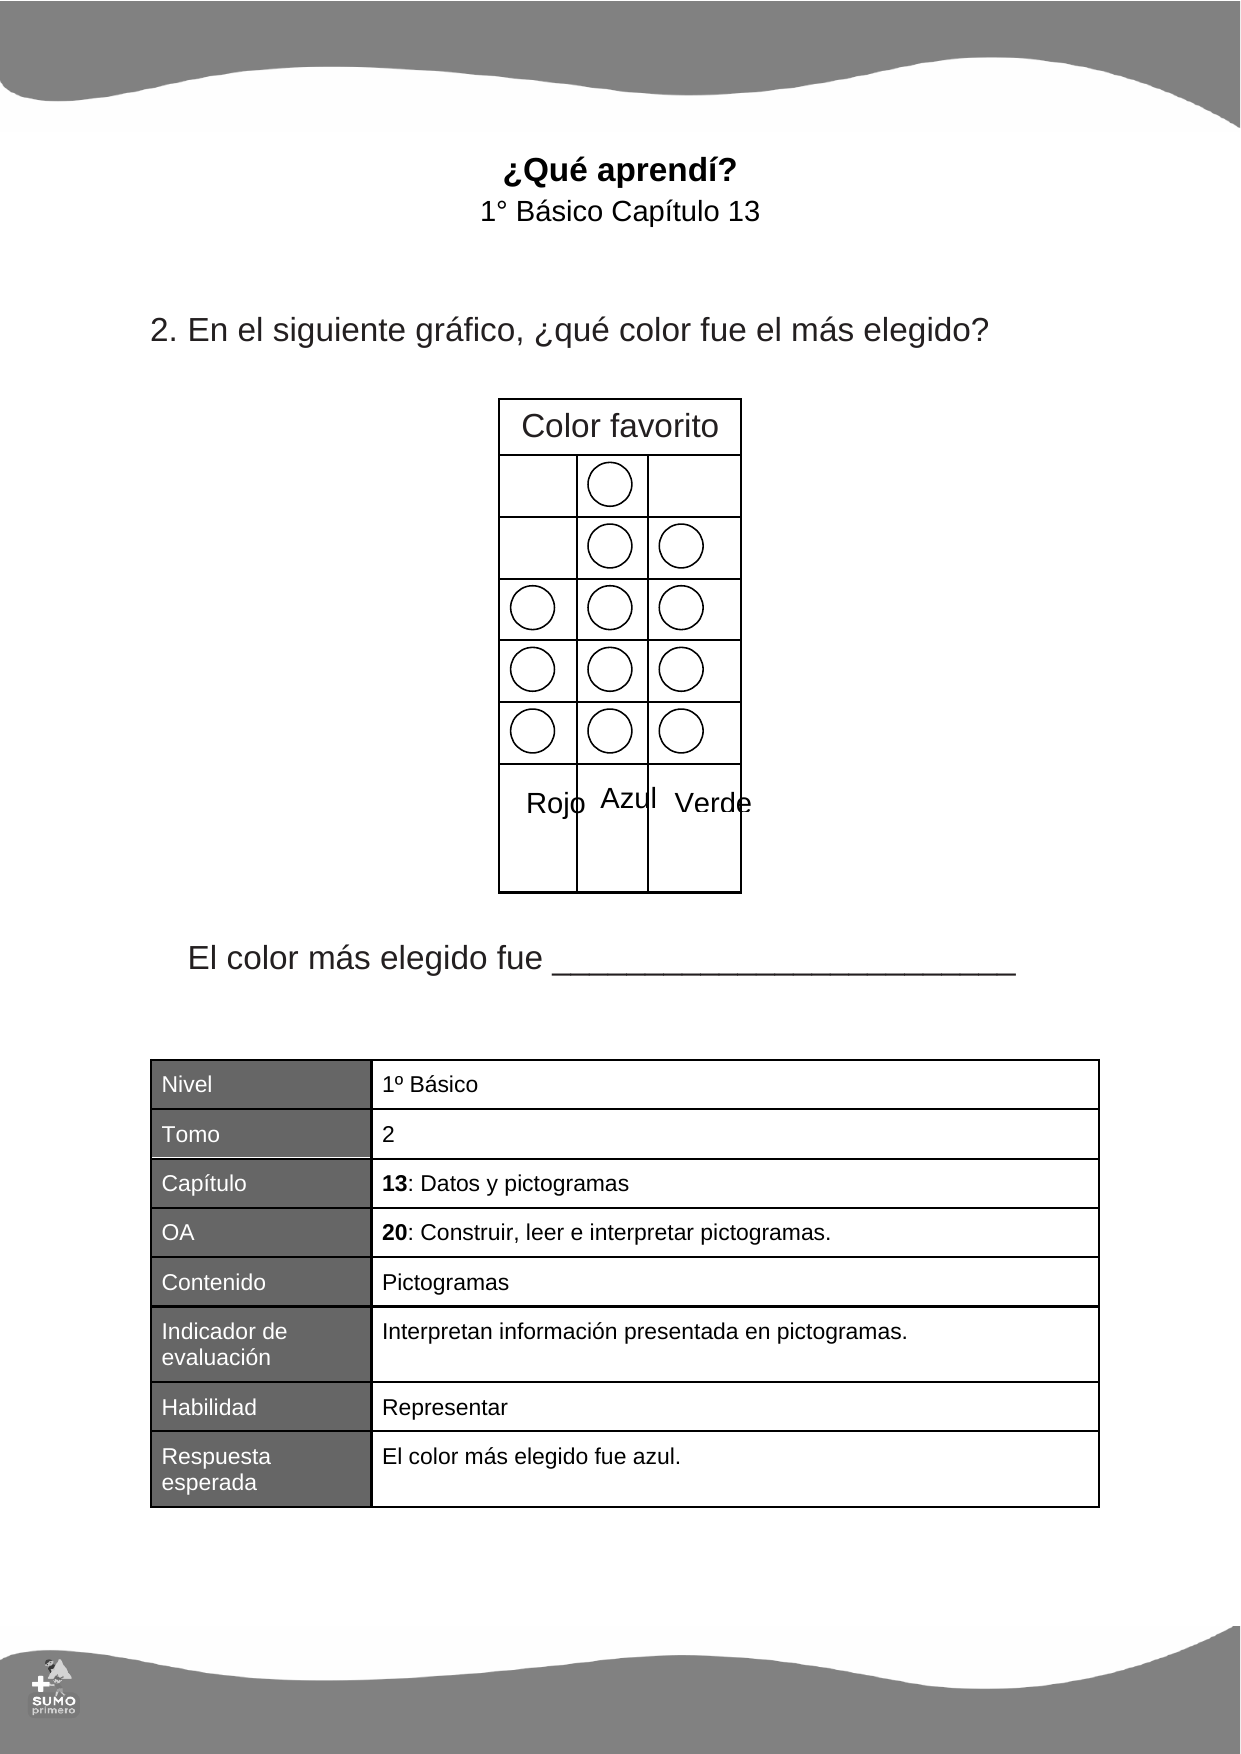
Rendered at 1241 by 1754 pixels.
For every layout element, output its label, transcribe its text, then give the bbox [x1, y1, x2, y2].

text 1° Básico Capítulo 13 [150, 194, 1090, 228]
table_cell [649, 765, 740, 891]
table_cell Habilidad [152, 1383, 370, 1430]
table_header Nivel [152, 1061, 370, 1108]
table_cell [649, 456, 740, 516]
table_cell Tomo [152, 1110, 370, 1157]
table_cell Contenido [152, 1258, 370, 1305]
table_cell [649, 580, 740, 639]
table_cell 20: Construir, leer e interpretar pictogramas. [373, 1209, 1098, 1256]
list En el siguiente gráfico, ¿qué color fue el más elegido? [150, 310, 1090, 348]
table_header 1º Básico [373, 1061, 1098, 1108]
picture [0, 1626, 1241, 1754]
text ¿Qué aprendí? [150, 150, 1090, 188]
table_cell Interpretan información presentada en pictogramas. [373, 1308, 1098, 1381]
table_cell [500, 765, 576, 891]
table_cell El color más elegido fue azul. [373, 1432, 1098, 1506]
table_cell [649, 518, 740, 578]
table_cell [578, 518, 647, 578]
table_cell Capítulo [152, 1160, 370, 1207]
table_cell [500, 456, 576, 516]
table_cell [578, 580, 647, 639]
table_cell [500, 703, 576, 763]
table_cell [578, 703, 647, 763]
text El color más elegido fue _________________________ [187, 938, 1090, 976]
table_cell Representar [373, 1383, 1098, 1430]
table_cell [578, 641, 647, 701]
table_cell [578, 765, 647, 891]
table_cell 2 [373, 1110, 1098, 1157]
table_cell [500, 580, 576, 639]
table_cell Indicador de evaluación [152, 1308, 370, 1381]
table_cell [500, 518, 576, 578]
table_cell OA [152, 1209, 370, 1256]
table_cell 13: Datos y pictogramas [373, 1160, 1098, 1207]
table_cell [649, 703, 740, 763]
table_cell Pictogramas [373, 1258, 1098, 1305]
table_cell [500, 641, 576, 701]
table_header Color favorito [500, 400, 740, 454]
picture [0, 1, 1241, 132]
table_cell [578, 456, 647, 516]
table_cell Respuesta esperada [152, 1432, 370, 1506]
table_cell [649, 641, 740, 701]
